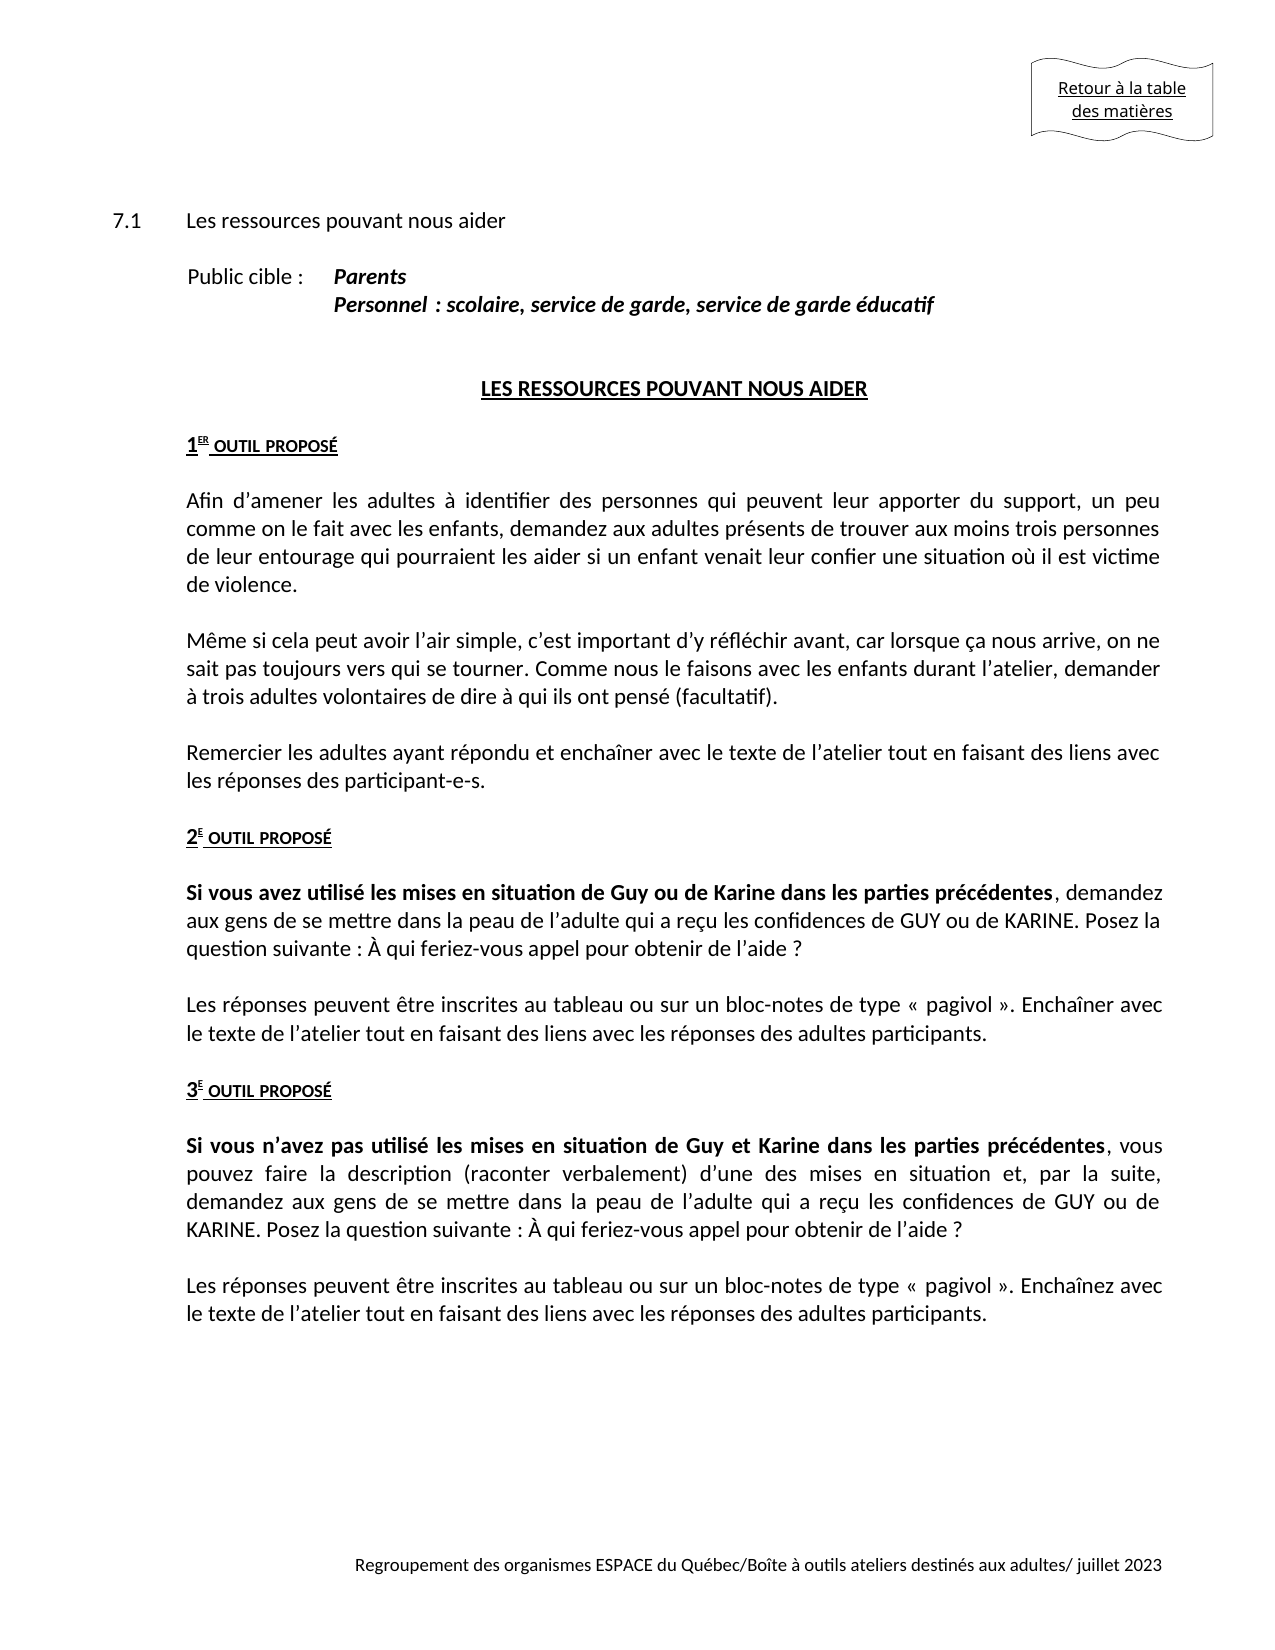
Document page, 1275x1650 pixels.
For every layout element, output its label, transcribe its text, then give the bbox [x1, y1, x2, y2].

text Si vous avez utilisé les mises en situation de Guy ou de Karine dans les parties précédentes, demandez aux gens de se mettre dans la peau de l’adulte qui a reçu les confidences de GUY ou de KARINE. Posez la question suivante : À qui feriez-vous appel pour obtenir de l’aide ? [186, 878, 1163, 963]
text Même si cela peut avoir l’air simple, c’est important d’y réfléchir avant, car lorsque ça nous arrive, on ne sait pas toujours vers qui se tourner. Comme nous le faisons avec les enfants durant l’atelier, demander à trois adultes volontaires de dire à qui ils ont pensé (facultatif). [186, 626, 1163, 710]
text 7.1 Les ressources pouvant nous aider [112, 206, 1163, 234]
text Si vous n’avez pas utilisé les mises en situation de Guy et Karine dans les parties précédentes, vous pouvez faire la description (raconter verbalement) d’une des mises en situation et, par la suite, demandez aux gens de se mettre dans la peau de l’adulte qui a reçu les confidences de GUY ou de KARINE. Posez la question suivante : À qui feriez-vous appel pour obtenir de l’aide ? [186, 1131, 1163, 1243]
text 2e outil proposé [186, 822, 1163, 851]
text 1er outil proposé [186, 430, 1163, 458]
text Remercier les adultes ayant répondu et enchaîner avec le texte de l’atelier tout en faisant des liens avec les réponses des participant-e-s. [186, 738, 1163, 794]
text 3e outil proposé [186, 1075, 1163, 1103]
text Afin d’amener les adultes à identifier des personnes qui peuvent leur apporter du support, un peu comme on le fait avec les enfants, demandez aux adultes présents de trouver aux moins trois personnes de leur entourage qui pourraient les aider si un enfant venait leur confier une situation où il est victime de violence. [186, 486, 1163, 598]
text Les réponses peuvent être inscrites au tableau ou sur un bloc-notes de type « pagivol ». Enchaîner avec le texte de l’atelier tout en faisant des liens avec les réponses des adultes participants. [186, 991, 1163, 1047]
list Public cible : Parents [187, 262, 1163, 290]
text LES RESSOURCES POUVANT NOUS AIDER [186, 374, 1163, 402]
text Les réponses peuvent être inscrites au tableau ou sur un bloc-notes de type « pagivol ». Enchaînez avec le texte de l’atelier tout en faisant des liens avec les réponses des adultes participants. [186, 1271, 1163, 1327]
list Personnel : scolaire, service de garde, service de garde éducatif [187, 290, 1163, 318]
